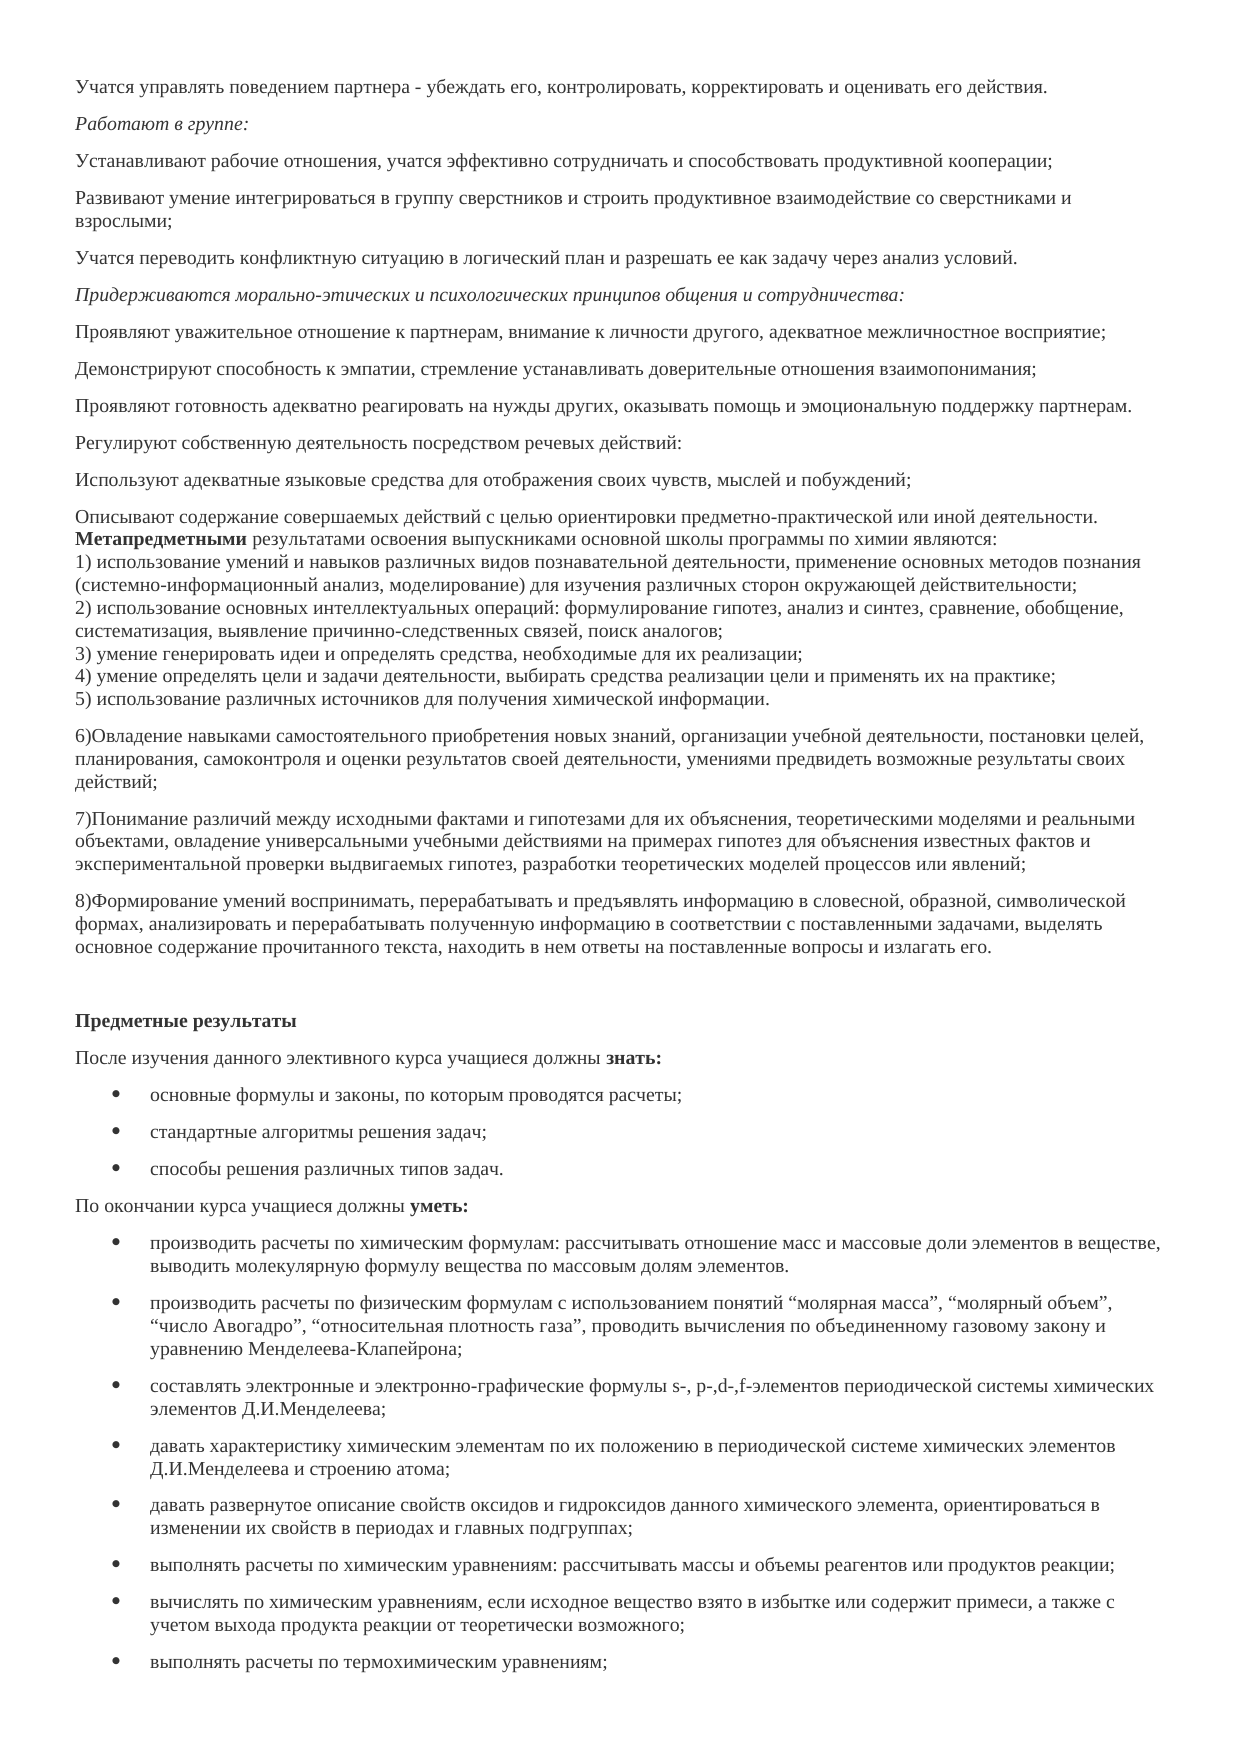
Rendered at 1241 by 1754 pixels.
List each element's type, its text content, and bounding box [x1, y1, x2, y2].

text Работают в группе: [75, 112, 1165, 135]
list способы решения различных типов задач. [112, 1157, 1165, 1180]
text Проявляют уважительное отношение к партнерам, внимание к личности другого, адекватное межличностное восприятие; [75, 320, 1165, 342]
list основные формулы и законы, по которым проводятся расчеты; [112, 1083, 1165, 1106]
list вычислять по химическим уравнениям, если исходное вещество взято в избытке или содержит примеси, а также с учетом выхода продукта реакции от теоретически возможного; [112, 1590, 1165, 1636]
list производить расчеты по химическим формулам: рассчитывать отношение масс и массовые доли элементов в веществе, выводить молекулярную формулу вещества по массовым долям элементов. [112, 1231, 1165, 1277]
text После изучения данного элективного курса учащиеся должны знать: [75, 1046, 1165, 1069]
text Устанавливают рабочие отношения, учатся эффективно сотрудничать и способствовать продуктивной кооперации; [75, 149, 1165, 172]
text 7)Понимание различий между исходными фактами и гипотезами для их объяснения, теоретическими моделями и реальными объектами, овладение универсальными учебными действиями на примерах гипотез для объяснения известных фактов и экспериментальной проверки выдвигаемых гипотез, разработки теоретических моделей процессов или явлений; [75, 807, 1165, 875]
text Учатся управлять поведением партнера - убеждать его, контролировать, корректировать и оценивать его действия. [75, 75, 1165, 98]
text Придерживаются морально-этических и психологических принципов общения и сотрудничества: [75, 283, 1165, 306]
text Описывают содержание совершаемых действий с целью ориентировки предметно-практической или иной деятельности. Метапредметными результатами освоения выпускниками основной школы программы по химии являются: 1) использование умений и навыков различных видов познавательной деятельности, применение основных методов познания (системно-информационный анализ, моделирование) для изучения различных сторон окружающей действительности; 2) использование основных интеллектуальных операций: формулирование гипотез, анализ и синтез, сравнение, обобщение, систематизация, выявление причинно-следственных связей, поиск аналогов; 3) умение генерировать идеи и определять средства, необходимые для их реализации; 4) умение определять цели и задачи деятельности, выбирать средства реализации цели и применять их на практике; 5) использование различных источников для получения химической информации. [75, 504, 1165, 710]
text Развивают умение интегрироваться в группу сверстников и строить продуктивное взаимодействие со сверстниками и взрослыми; [75, 186, 1165, 232]
text Демонстрируют способность к эмпатии, стремление устанавливать доверительные отношения взаимопонимания; [75, 357, 1165, 379]
text Используют адекватные языковые средства для отображения своих чувств, мыслей и побуждений; [75, 468, 1165, 490]
text Регулируют собственную деятельность посредством речевых действий: [75, 431, 1165, 453]
list производить расчеты по физическим формулам с использованием понятий “молярная масса”, “молярный объем”, “число Авогадро”, “относительная плотность газа”, проводить вычисления по объединенному газовому закону и уравнению Менделеева-Клапейрона; [112, 1291, 1165, 1359]
text 6)Овладение навыками самостоятельного приобретения новых знаний, организации учебной деятельности, постановки целей, планирования, самоконтроля и оценки результатов своей деятельности, умениями предвидеть возможные результаты своих действий; [75, 724, 1165, 792]
text По окончании курса учащиеся должны уметь: [75, 1194, 1165, 1217]
list выполнять расчеты по термохимическим уравнениям; [112, 1650, 1165, 1673]
list давать характеристику химическим элементам по их положению в периодической системе химических элементов Д.И.Менделеева и строению атома; [112, 1433, 1165, 1479]
text Предметные результаты [75, 1009, 1165, 1032]
text Проявляют готовность адекватно реагировать на нужды других, оказывать помощь и эмоциональную поддержку партнерам. [75, 394, 1165, 416]
text 8)Формирование умений воспринимать, перерабатывать и предъявлять информацию в словесной, образной, символической формах, анализировать и перерабатывать полученную информацию в соответствии с поставленными задачами, выделять основное содержание прочитанного текста, находить в нем ответы на поставленные вопросы и излагать его. [75, 889, 1165, 958]
list давать развернутое описание свойств оксидов и гидроксидов данного химического элемента, ориентироваться в изменении их свойств в периодах и главных подгруппах; [112, 1493, 1165, 1539]
text Учатся переводить конфликтную ситуацию в логический план и разрешать ее как задачу через анализ условий. [75, 246, 1165, 268]
list составлять электронные и электронно-графические формулы s-, p-,d-,f-элементов периодической системы химических элементов Д.И.Менделеева; [112, 1374, 1165, 1419]
list выполнять расчеты по химическим уравнениям: рассчитывать массы и объемы реагентов или продуктов реакции; [112, 1553, 1165, 1576]
list стандартные алгоритмы решения задач; [112, 1120, 1165, 1143]
